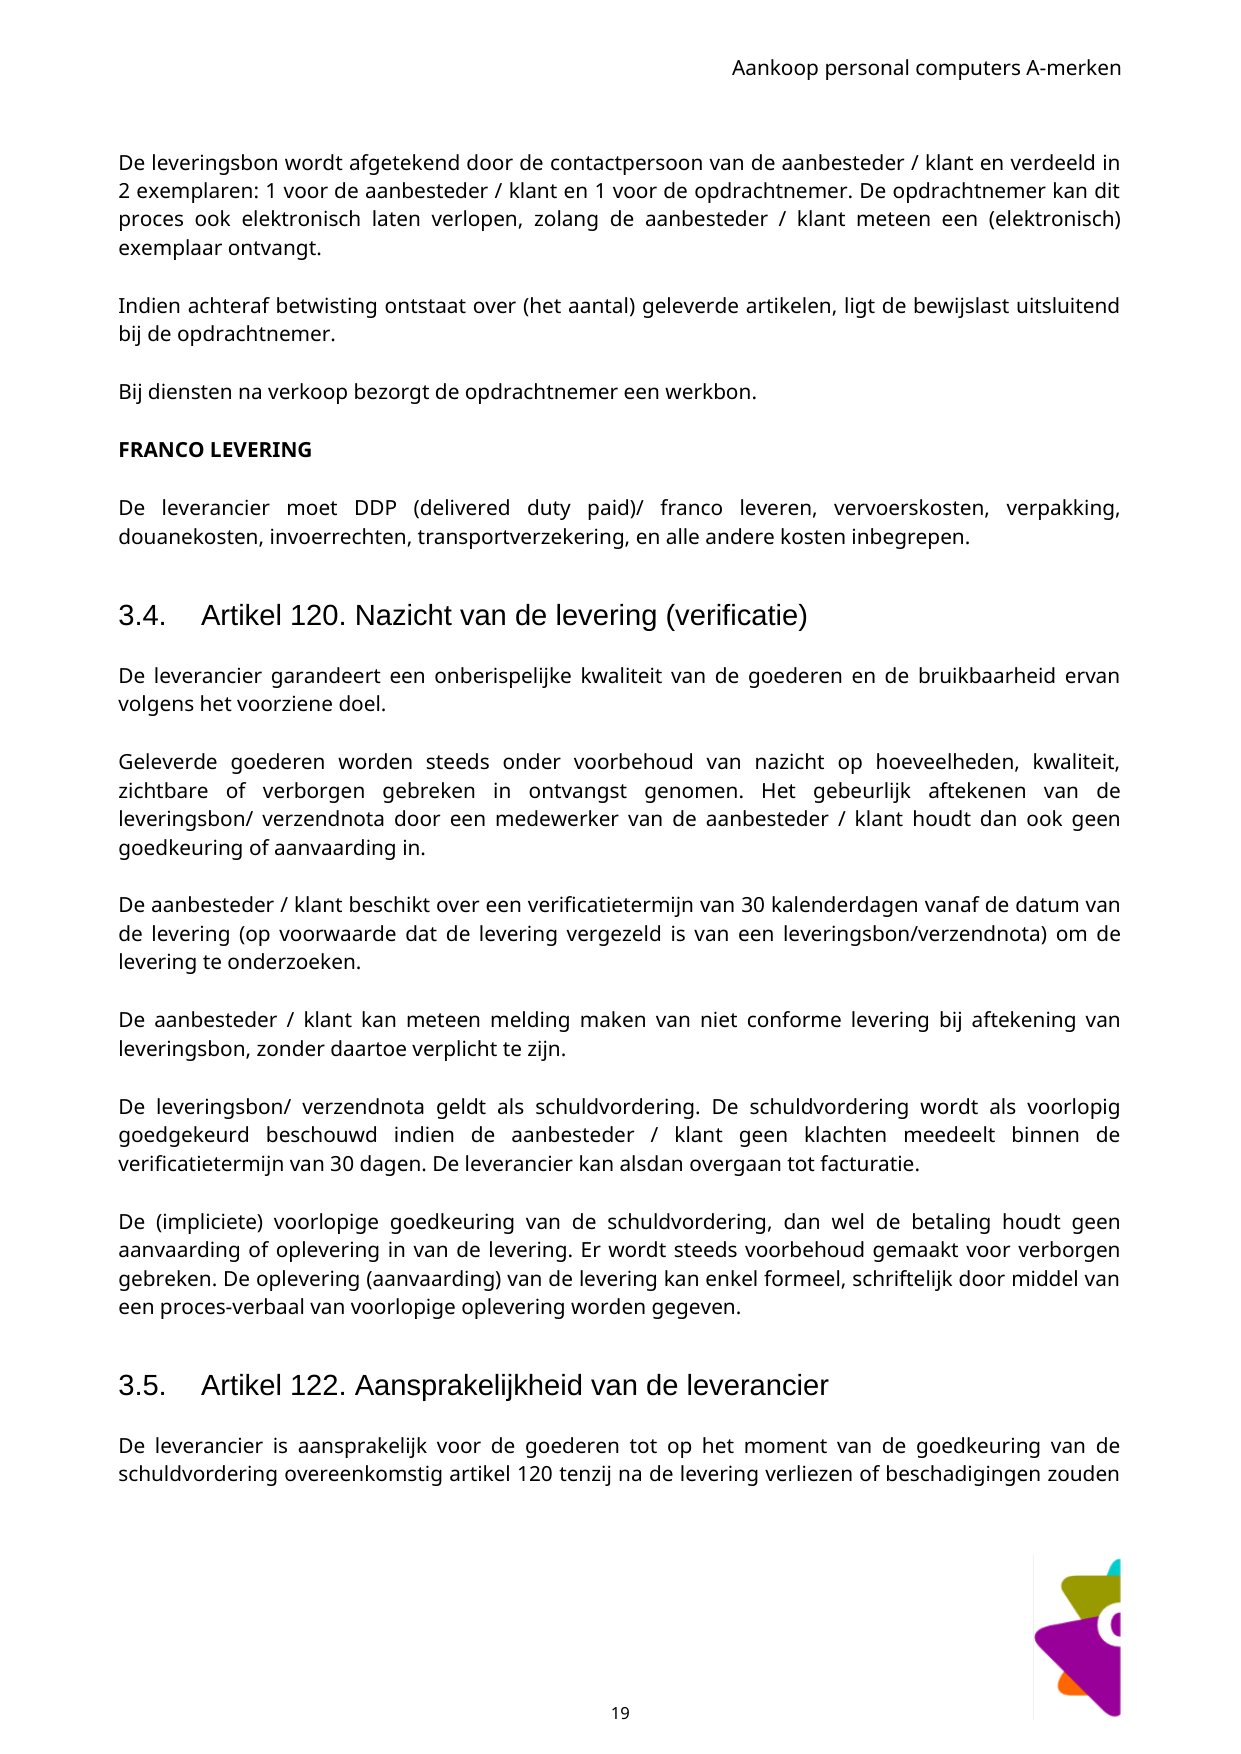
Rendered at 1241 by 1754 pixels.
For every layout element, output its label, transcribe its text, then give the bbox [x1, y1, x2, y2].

text De leverancier garandeert een onberispelijke kwaliteit van de goederen en de bruikbaarheid ervan volgens het voorziene doel. [118, 661, 1122, 718]
text De aanbesteder / klant kan meteen melding maken van niet conforme levering bij aftekening van leveringsbon, zonder daartoe verplicht te zijn. [118, 1006, 1122, 1062]
text De (impliciete) voorlopige goedkeuring van de schuldvordering, dan wel de betaling houdt geen aanvaarding of oplevering in van de levering. Er wordt steeds voorbehoud gemaakt voor verborgen gebreken. De oplevering (aanvaarding) van de levering kan enkel formeel, schriftelijk door middel van een proces-verbaal van voorlopige oplevering worden gegeven. [118, 1207, 1122, 1321]
text De leveringsbon/ verzendnota geldt als schuldvordering. De schuldvordering wordt als voorlopig goedgekeurd beschouwd indien de aanbesteder / klant geen klachten meedeelt binnen de verificatietermijn van 30 dagen. De leverancier kan alsdan overgaan tot facturatie. [118, 1092, 1122, 1177]
text De aanbesteder / klant beschikt over een verificatietermijn van 30 kalenderdagen vanaf de datum van de levering (op voorwaarde dat de levering vergezeld is van een leveringsbon/verzendnota) om de levering te onderzoeken. [118, 891, 1122, 976]
text De leveringsbon wordt afgetekend door de contactpersoon van de aanbesteder / klant en verdeeld in 2 exemplaren: 1 voor de aanbesteder / klant en 1 voor de opdrachtnemer. De opdrachtnemer kan dit proces ook elektronisch laten verlopen, zolang de aanbesteder / klant meteen een (elektronisch) exemplaar ontvangt. [118, 148, 1122, 261]
subtitle Artikel 122. Aansprakelijkheid van de leverancier [118, 1368, 1122, 1401]
text Bij diensten na verkoop bezorgt de opdrachtnemer een werkbon. [118, 377, 1122, 406]
subtitle Artikel 120. Nazicht van de levering (verificatie) [118, 598, 1122, 631]
picture [1032, 1555, 1123, 1720]
text Geleverde goederen worden steeds onder voorbehoud van nazicht op hoeveelheden, kwaliteit, zichtbare of verborgen gebreken in ontvangst genomen. Het gebeurlijk aftekenen van de leveringsbon/ verzendnota door een medewerker van de aanbesteder / klant houdt dan ook geen goedkeuring of aanvaarding in. [118, 747, 1122, 861]
text Indien achteraf betwisting ontstaat over (het aantal) geleverde artikelen, ligt de bewijslast uitsluitend bij de opdrachtnemer. [118, 291, 1122, 348]
text FRANCO LEVERING [118, 436, 1122, 464]
text De leverancier moet DDP (delivered duty paid)/ franco leveren, vervoerskosten, verpakking, douanekosten, invoerrechten, transportverzekering, en alle andere kosten inbegrepen. [118, 493, 1122, 550]
